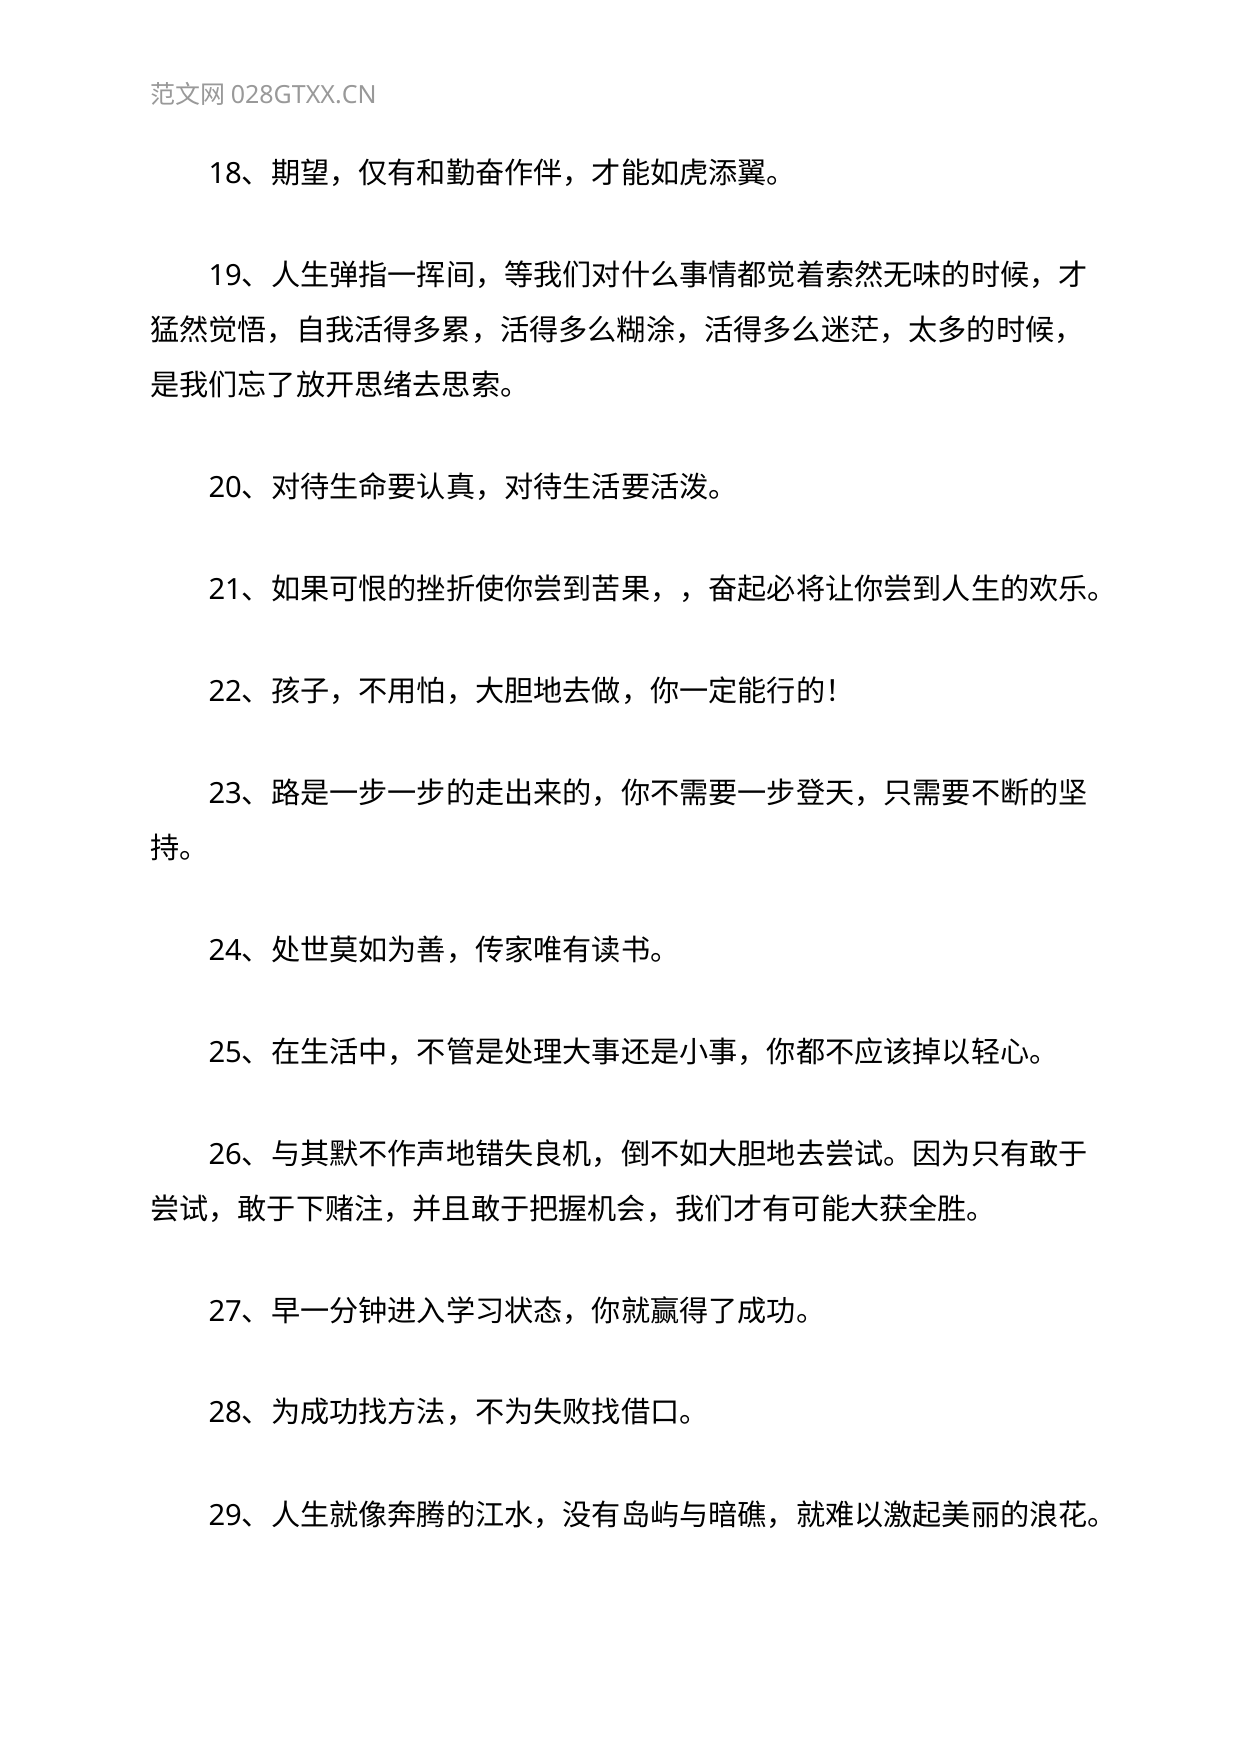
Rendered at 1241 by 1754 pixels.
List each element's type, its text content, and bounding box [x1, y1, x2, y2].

text 24、处世莫如为善，传家唯有读书。 [150, 926, 1090, 969]
text 29、人生就像奔腾的江水，没有岛屿与暗礁，就难以激起美丽的浪花。 [150, 1491, 1090, 1533]
text 23、路是一步一步的走出来的，你不需要一步登天，只需要不断的坚持。 [150, 769, 1090, 867]
text 28、为成功找方法，不为失败找借口。 [150, 1389, 1090, 1431]
text 27、早一分钟进入学习状态，你就赢得了成功。 [150, 1287, 1090, 1329]
text 26、与其默不作声地错失良机，倒不如大胆地去尝试。因为只有敢于尝试，敢于下赌注，并且敢于把握机会，我们才有可能大获全胜。 [150, 1130, 1090, 1228]
text 20、对待生命要认真，对待生活要活泼。 [150, 464, 1090, 506]
text 21、如果可恨的挫折使你尝到苦果，，奋起必将让你尝到人生的欢乐。 [150, 566, 1090, 608]
text 22、孩子，不用怕，大胆地去做，你一定能行的！ [150, 668, 1090, 710]
text 25、在生活中，不管是处理大事还是小事，你都不应该掉以轻心。 [150, 1028, 1090, 1071]
text 18、期望，仅有和勤奋作伴，才能如虎添翼。 [150, 150, 1090, 192]
text 19、人生弹指一挥间，等我们对什么事情都觉着索然无味的时候，才猛然觉悟，自我活得多累，活得多么糊涂，活得多么迷茫，太多的时候，是我们忘了放开思绪去思索。 [150, 252, 1090, 404]
